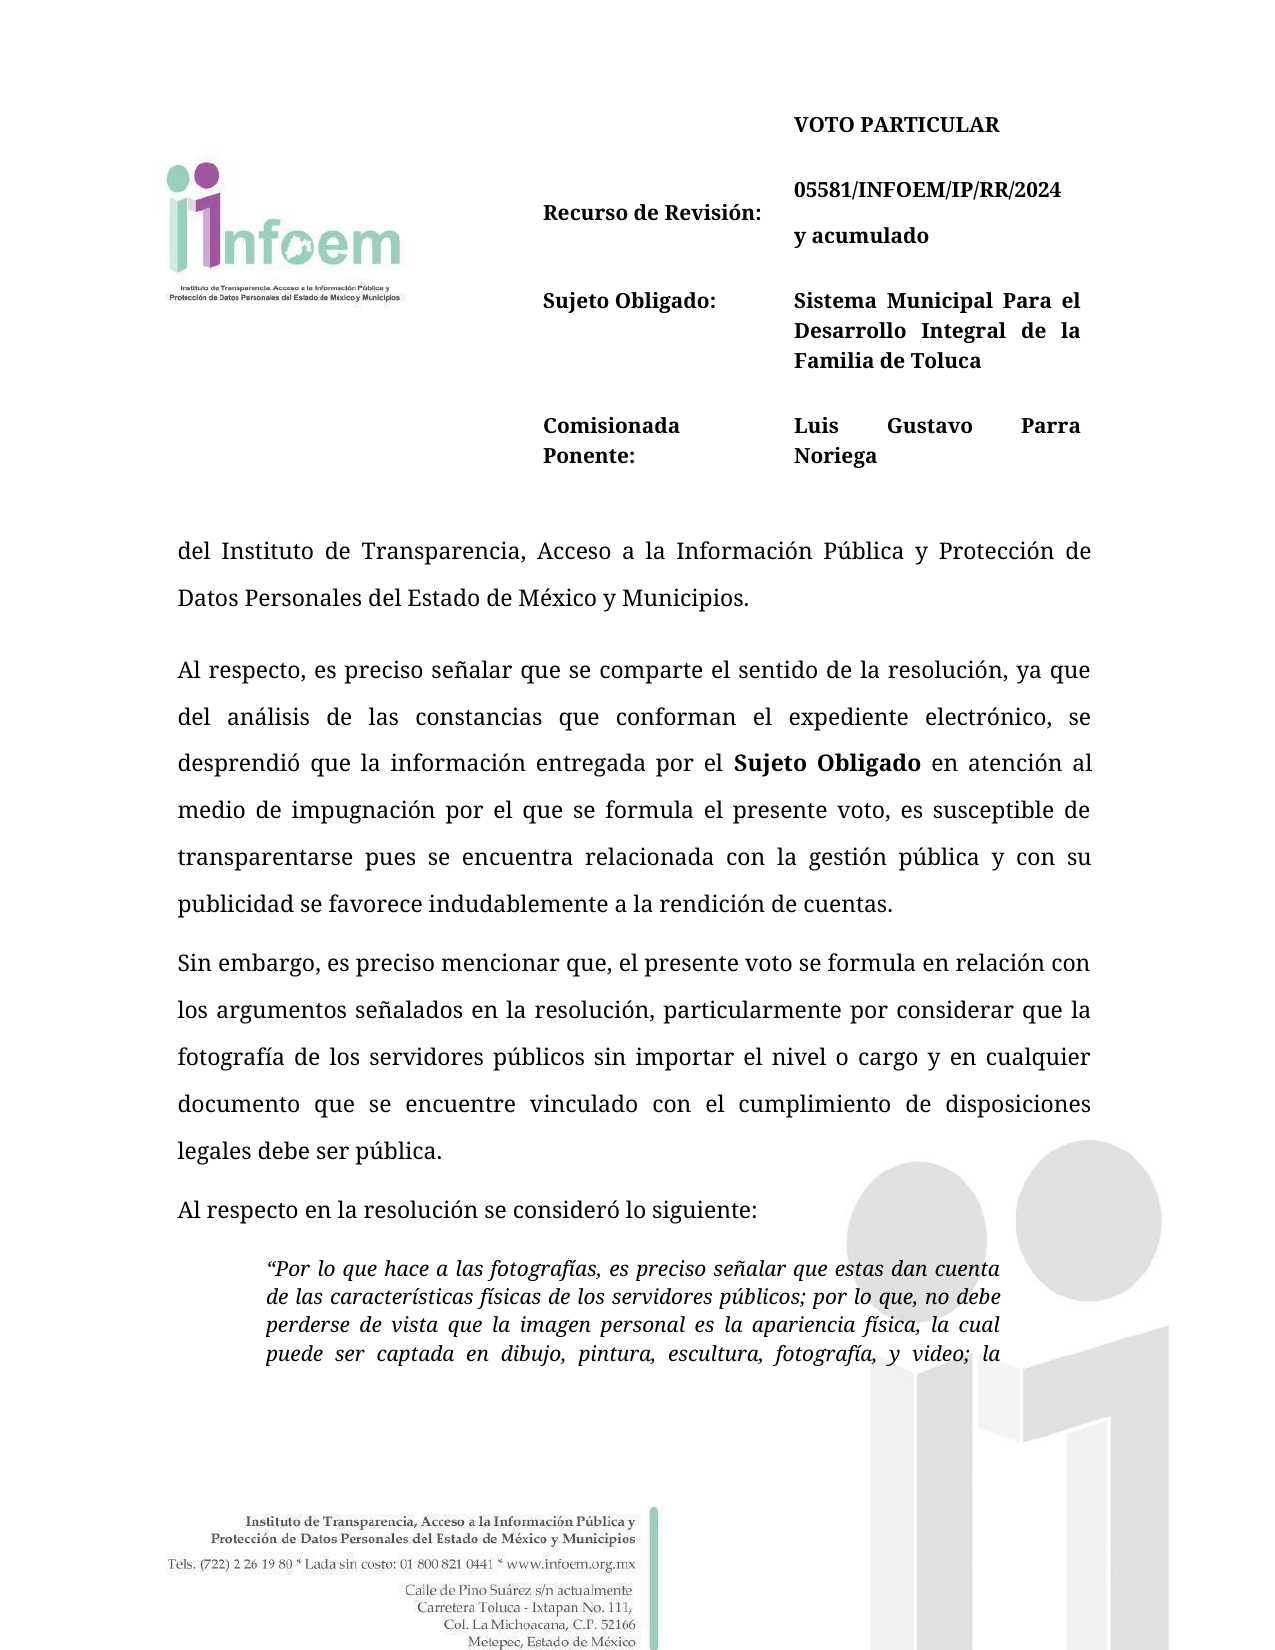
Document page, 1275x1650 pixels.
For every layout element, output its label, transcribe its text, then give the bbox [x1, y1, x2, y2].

text Sin embargo, es preciso mencionar que, el presente voto se formula en relación con los argumentos señalados en la resolución, particularmente por considerar que la fotografía de los servidores públicos sin importar el nivel o cargo y en cualquier documento que se encuentre vinculado con el cumplimiento de disposiciones legales debe ser pública. [177, 947, 1092, 1166]
text Al respecto, es preciso señalar que se comparte el sentido de la resolución, ya que del análisis de las constancias que conforman el expediente electrónico, se desprendió que la información entregada por el Sujeto Obligado en atención al medio de impugnación por el que se formula el presente voto, es susceptible de transparentarse pues se encuentra relacionada con la gestión pública y con su publicidad se favorece indudablemente a la rendición de cuentas. [177, 654, 1092, 919]
text El Pleno del Instituto de Transparencia, Acceso a la Información Pública y Protección de Datos Personales del Estado de México resolvió por unanimidad de votos, la Resolución relativa a los Recursos de Revisión 05581/INFOEM/IP/RR/2024 y 05779/INFOEM/IP/RR/2024, acumulados, respecto de la cual, quien suscribe, emite VOTO PARTICULAR, con fundamento en lo dispuesto en los artículos 14, fracción XI, del Reglamento del Instituto de Transparencia, Acceso a la Información Pública y Protección de Personales Datos del Estado de México, así como 45 y 48, fracción I, de los Lineamientos para el funcionamiento del Pleno y las Comisiones del Instituto de Transparencia, Acceso a la Información Pública y Protección de Datos Personales del Estado de México y Municipios. [177, 535, 1092, 613]
text “Por lo que hace a las fotografías, es preciso señalar que estas dan cuenta de las características físicas de los servidores públicos; por lo que, no debe perderse de vista que la imagen personal es la apariencia física, la cual puede ser captada en dibujo, pintura, escultura, fotografía, y video; la imagen así captada puede ser reproducida, publicada y divulgada por diversos medios, desde volantes impresos de la forma más rudimentaria, hasta filmaciones y fotografías transmitidas por televisión cine, video, correo electrónico o Internet. [266, 1254, 1004, 1367]
text Al respecto en la resolución se consideró lo siguiente: [177, 1194, 1092, 1226]
picture [51, 102, 1275, 1650]
